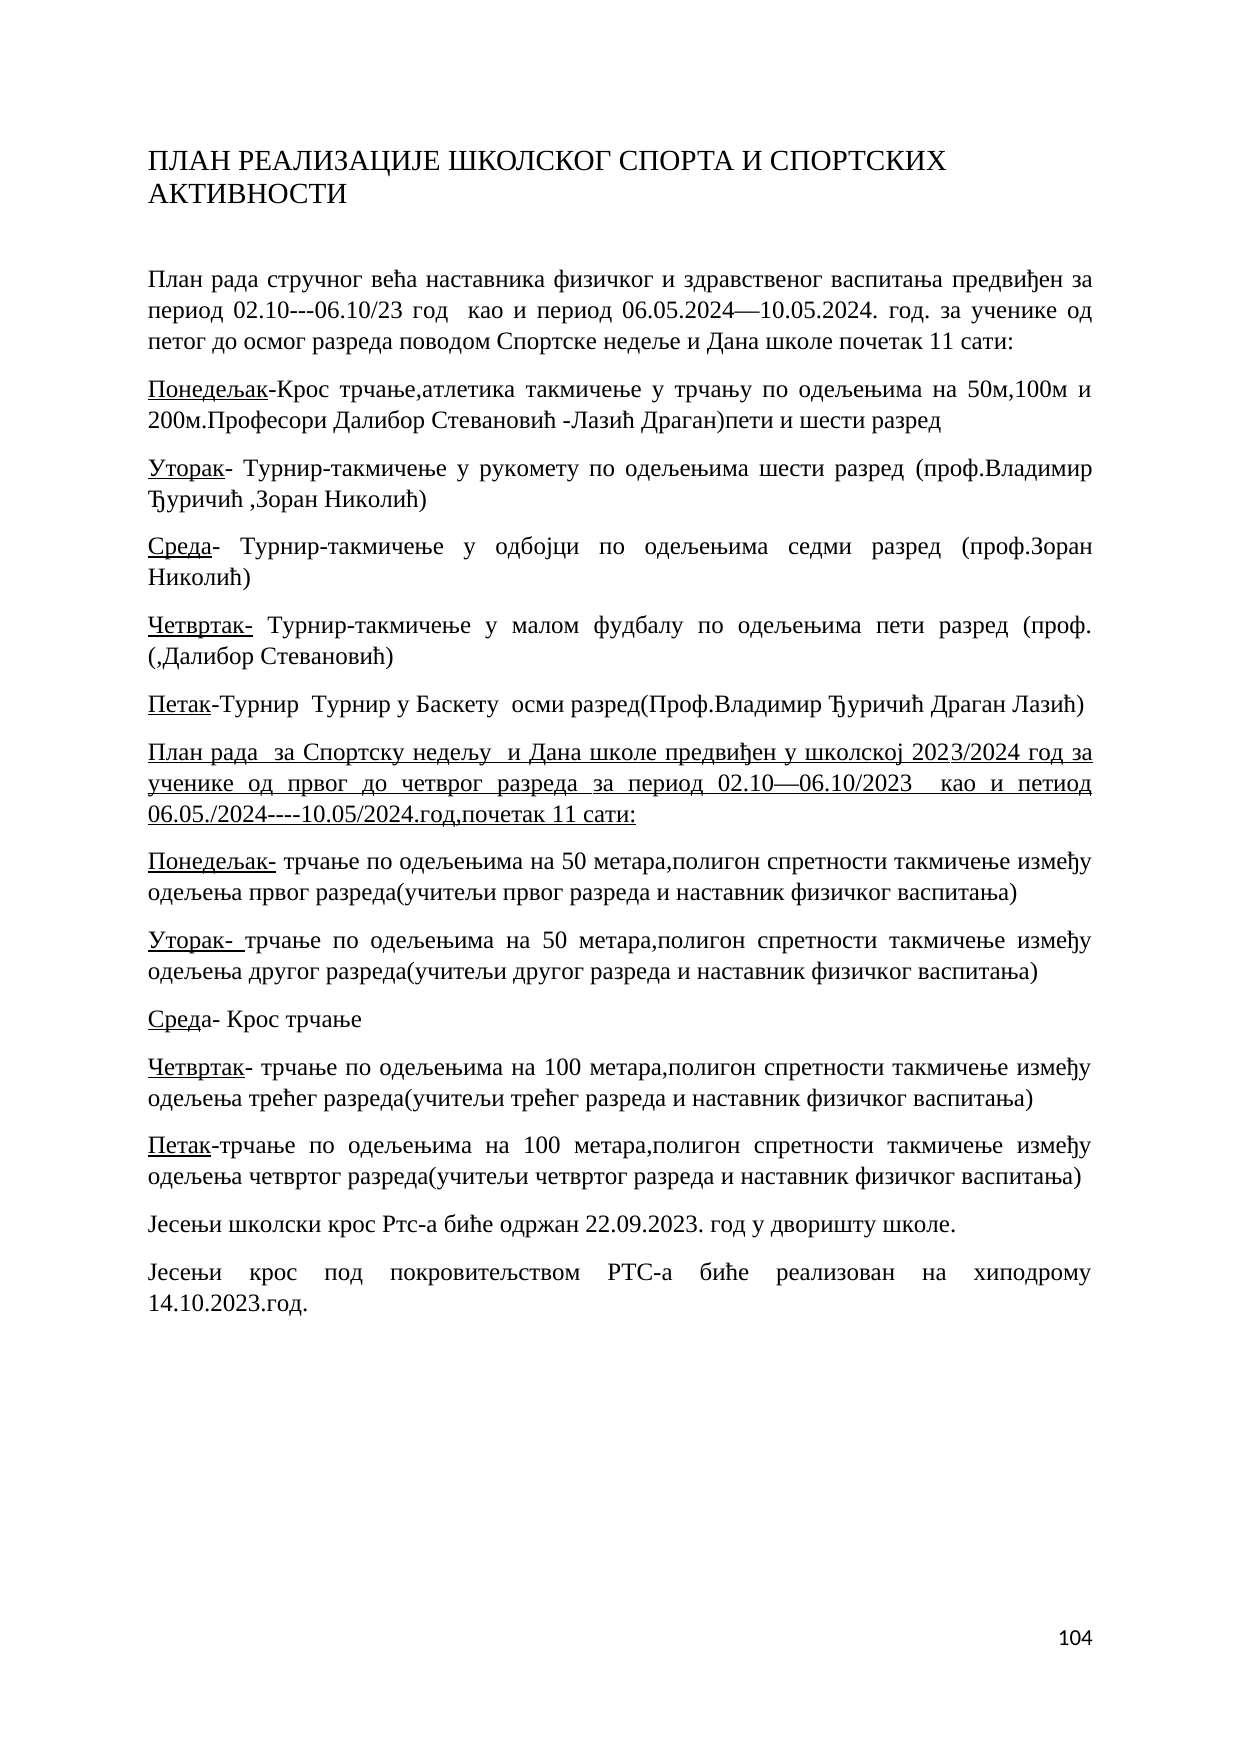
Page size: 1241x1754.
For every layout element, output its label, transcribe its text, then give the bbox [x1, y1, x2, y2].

text План рада за Спортску недељу и Дана школе предвиђен у школској 2023/2024 год за ученике од првог до четврог разреда за период 02.10—06.10/2023 као и петиод 06.05./2024----10.05/2024.год,почетак 11 сати: [148, 794, 1092, 827]
text Јесењи школски крос Ртс-а биће одржан 22.09.2023. год у дворишту школе. [148, 1209, 1092, 1238]
text Петак-Турнир Турнир у Баскету осми разред(Проф.Владимир Ђуричић Драган Лазић) [148, 689, 1092, 718]
text План рада за Спортску недељу и Дана школе предвиђен у школској 2023/2024 год за ученике од првог до четврог разреда за период 02.10—06.10/2023 као и петиод 06.05./2024----10.05/2024.год,почетак 11 сати: [148, 737, 1092, 762]
text План рада стручног већа наставника физичког и здравственог васпитања предвиђен за период 02.10---06.10/23 год као и период 06.05.2024—10.05.2024. год. за ученике од петог до осмог разреда поводом Спортске недеље и Дана школе почетак 11 сати: [148, 264, 1092, 355]
subtitle ПЛАН РЕАЛИЗАЦИЈЕ ШКОЛСКОГ СПОРТА И СПОРТСКИХ АКТИВНОСТИ [148, 143, 1092, 210]
text Четвртак- трчање по одељењима на 100 метара,полигон спретности такмичење између одељења трећег разреда(учитељи трећег разреда и наставник физичког васпитања) [148, 1052, 1092, 1111]
text Понедељак- трчање по одељењима на 50 метара,полигон спретности такмичење између одељења првог разреда(учитељи првог разреда и наставник физичког васпитања) [148, 846, 1092, 906]
text Четвртак- Турнир-такмичење у малом фудбалу по одељењима пети разред (проф. (,Далибор Стевановић) [148, 610, 1092, 670]
text План рада за Спортску недељу и Дана школе предвиђен у школској 2023/2024 год за ученике од првог до четврог разреда за период 02.10—06.10/2023 као и петиод 06.05./2024----10.05/2024.год,почетак 11 сати: [148, 763, 1092, 793]
text Уторак- Турнир-такмичење у рукомету по одељењима шести разред (проф.Владимир Ђуричић ,Зоран Николић) [148, 453, 1092, 512]
text Уторак- трчање по одељењима на 50 метара,полигон спретности такмичење између одељења другог разреда(учитељи другог разреда и наставник физичког васпитања) [148, 925, 1092, 985]
text Петак-трчање по одељењима на 100 метара,полигон спретности такмичење између одељења четвртог разреда(учитељи четвртог разреда и наставник физичког васпитања) [148, 1130, 1092, 1190]
text Среда- Турнир-такмичење у одбојци по одељењима седми разред (проф.Зоран Николић) [148, 531, 1092, 591]
text Среда- Крос трчање [148, 1004, 1092, 1033]
text Јесењи крос под покровитељством РТС-а биће реализован на хиподрому 14.10.2023.год. [148, 1257, 1092, 1317]
text Понедељак-Крос трчање,атлетика такмичење у трчању по одељењима на 50м,100м и 200м.Професори Далибор Стевановић -Лазић Драган)пети и шести разред [148, 374, 1092, 434]
